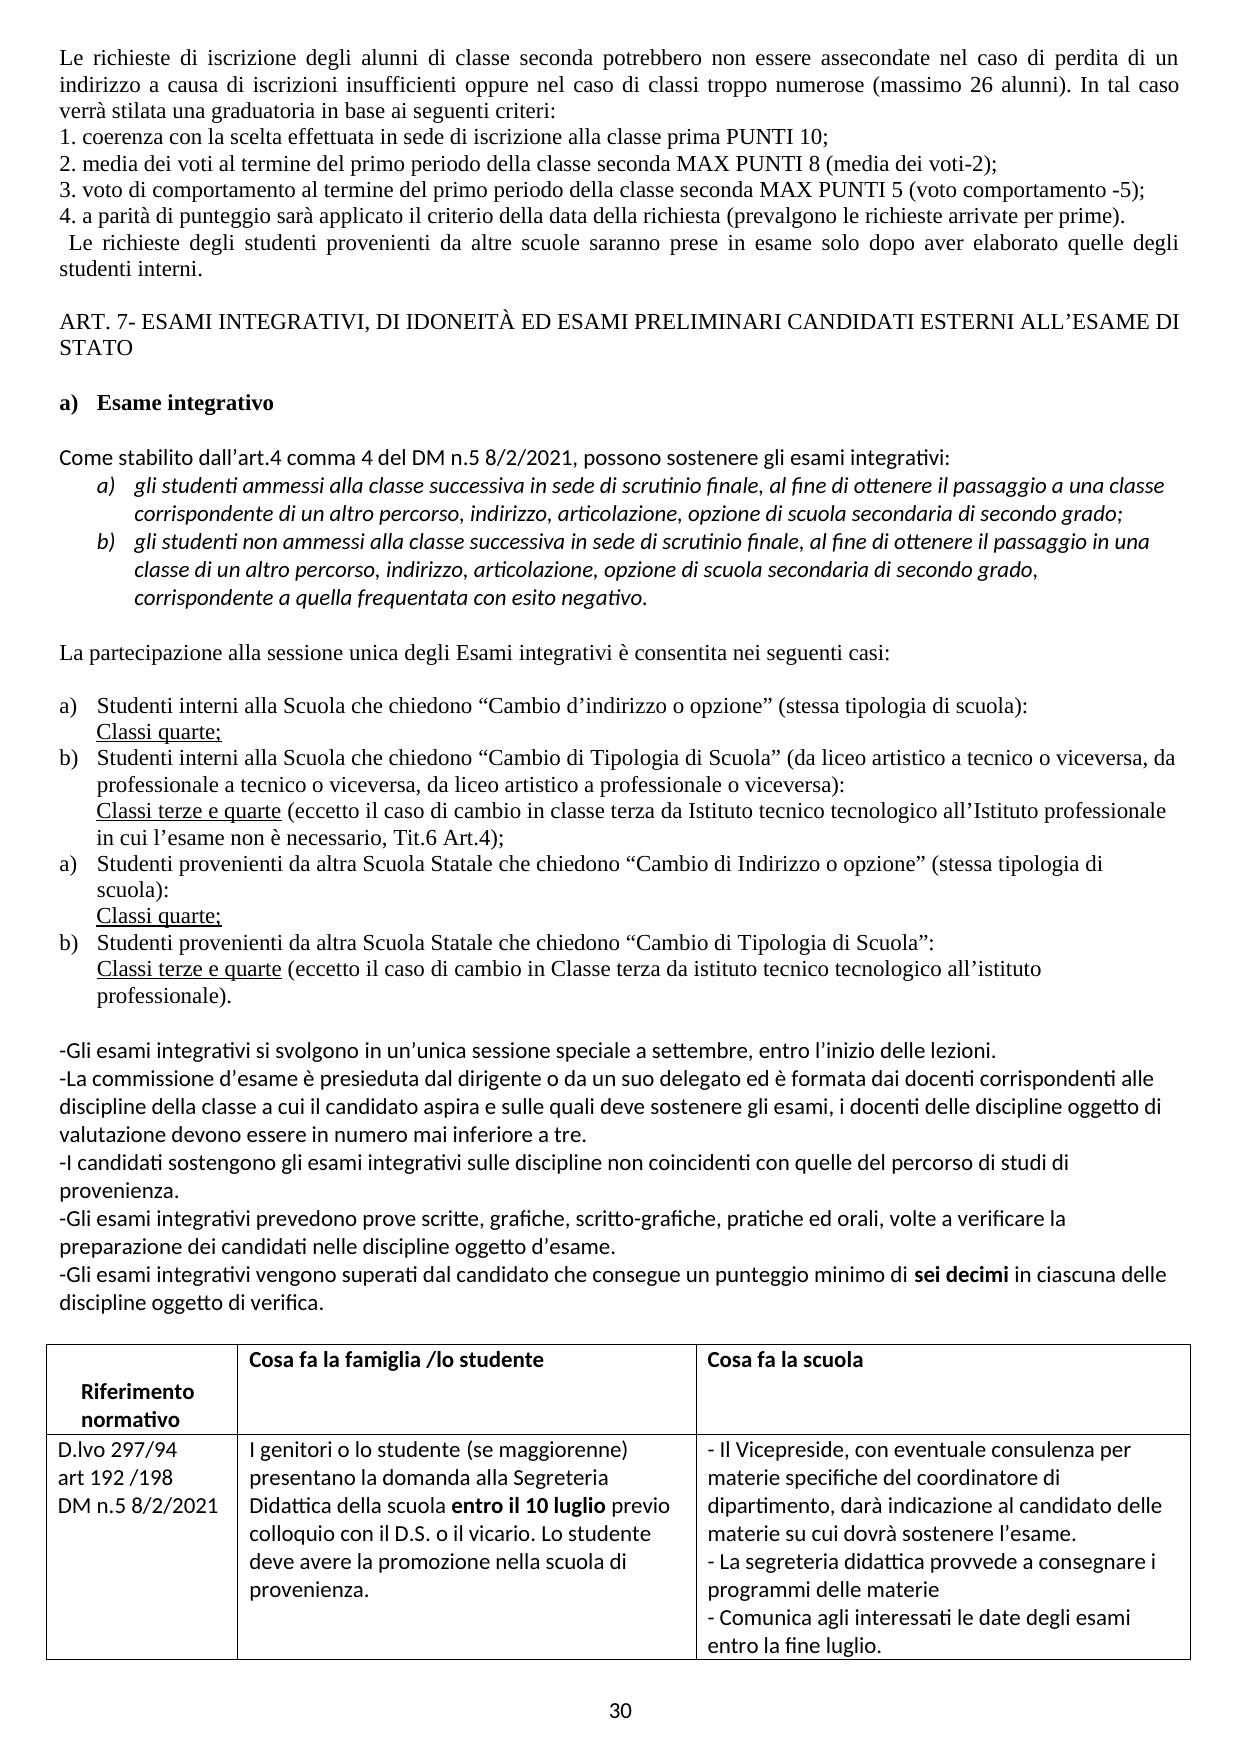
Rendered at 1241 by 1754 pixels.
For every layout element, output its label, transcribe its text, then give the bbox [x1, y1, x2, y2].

text -La commissione d’esame è presieduta dal dirigente o da un suo delegato ed è formata dai docenti corrispondenti alle discipline della classe a cui il candidato aspira e sulle quali deve sostenere gli esami, i docenti delle discipline oggetto di valutazione devono essere in numero mai inferiore a tre. [59, 1064, 1181, 1148]
text 3. voto di comportamento al termine del primo periodo della classe seconda MAX PUNTI 5 (voto comportamento -5); [59, 176, 1181, 202]
text -Gli esami integrativi vengono superati dal candidato che consegue un punteggio minimo di sei decimi in ciascuna delle discipline oggetto di verifica. [59, 1260, 1181, 1316]
list Studenti interni alla Scuola che chiedono “Cambio d’indirizzo o opzione” (stessa tipologia di scuola): [59, 692, 1181, 718]
list Studenti interni alla Scuola che chiedono “Cambio di Tipologia di Scuola” (da liceo artistico a tecnico o viceversa, da professionale a tecnico o viceversa, da liceo artistico a professionale o viceversa): [59, 744, 1181, 797]
table_header [47, 1345, 237, 1434]
text 4. a parità di punteggio sarà applicato il criterio della data della richiesta (prevalgono le richieste arrivate per prime). [59, 202, 1181, 229]
list Studenti provenienti da altra Scuola Statale che chiedono “Cambio di Tipologia di Scuola”: [59, 929, 1181, 955]
text 1. coerenza con la scelta effettuata in sede di iscrizione alla classe prima PUNTI 10; [59, 123, 1181, 150]
text Classi quarte; [96, 718, 1181, 744]
table_header Cosa fa la famiglia /lo studente [238, 1345, 696, 1434]
text Classi terze e quarte (eccetto il caso di cambio in Classe terza da istituto tecnico tecnologico all’istituto professionale). [97, 955, 1181, 1008]
text Le richieste di iscrizione degli alunni di classe seconda potrebbero non essere assecondate nel caso di perdita di un indirizzo a causa di iscrizioni insufficienti oppure nel caso di classi troppo numerose (massimo 26 alunni). In tal caso verrà stilata una graduatoria in base ai seguenti criteri: [59, 44, 1181, 123]
text -I candidati sostengono gli esami integrativi sulle discipline non coincidenti con quelle del percorso di studi di provenienza. [59, 1148, 1181, 1204]
list gli studenti non ammessi alla classe successiva in sede di scrutinio finale, al fine di ottenere il passaggio in una classe di un altro percorso, indirizzo, articolazione, opzione di scuola secondaria di secondo grado, corrispondente a quella frequentata con esito negativo. [97, 527, 1181, 611]
text La partecipazione alla sessione unica degli Esami integrativi è consentita nei seguenti casi: [59, 639, 1181, 665]
text Le richieste degli studenti provenienti da altre scuole saranno prese in esame solo dopo aver elaborato quelle degli studenti interni. [59, 229, 1181, 281]
text -Gli esami integrativi si svolgono in un’unica sessione speciale a settembre, entro l’inizio delle lezioni. [359, 1036, 1181, 1064]
table_cell - Il Vicepreside, con eventuale consulenza per materie specifiche del coordinatore di dipartimento, darà indicazione al candidato delle materie su cui dovrà sostenere l’esame. - La segreteria didattica provvede a consegnare i programmi delle materie - Comunica agli interessati le date degli esami entro la fine luglio. [697, 1435, 1190, 1659]
text -Gli esami integrativi prevedono prove scritte, grafiche, scritto-grafiche, pratiche ed orali, volte a verificare la preparazione dei candidati nelle discipline oggetto d’esame. [59, 1204, 1181, 1260]
text ART. 7- ESAMI INTEGRATIVI, DI IDONEITÀ ED ESAMI PRELIMINARI CANDIDATI ESTERNI ALL’ESAME DI STATO [59, 308, 1181, 361]
list gli studenti ammessi alla classe successiva in sede di scrutinio finale, al fine di ottenere il passaggio a una classe corrispondente di un altro percorso, indirizzo, articolazione, opzione di scuola secondaria di secondo grado; [97, 471, 1181, 527]
table_cell I genitori o lo studente (se maggiorenne) presentano la domanda alla Segreteria Didattica della scuola entro il 10 luglio previo colloquio con il D.S. o il vicario. Lo studente deve avere la promozione nella scuola di provenienza. [238, 1435, 696, 1659]
list Studenti provenienti da altra Scuola Statale che chiedono “Cambio di Indirizzo o opzione” (stessa tipologia di scuola): [59, 850, 1181, 903]
list Esame integrativo [59, 388, 1181, 415]
text Come stabilito dall’art.4 comma 4 del DM n.5 8/2/2021, possono sostenere gli esami integrativi: [59, 443, 1181, 471]
text Classi quarte; [96, 903, 1181, 929]
text 2. media dei voti al termine del primo periodo della classe seconda MAX PUNTI 8 (media dei voti-2); [59, 150, 1181, 176]
table_header Cosa fa la scuola [697, 1345, 1190, 1434]
text Classi terze e quarte (eccetto il caso di cambio in classe terza da Istituto tecnico tecnologico all’Istituto professionale in cui l’esame non è necessario, Tit.6 Art.4); [96, 797, 1181, 850]
table_cell D.lvo 297/94 art 192 /198 DM n.5 8/2/2021 [47, 1435, 237, 1659]
